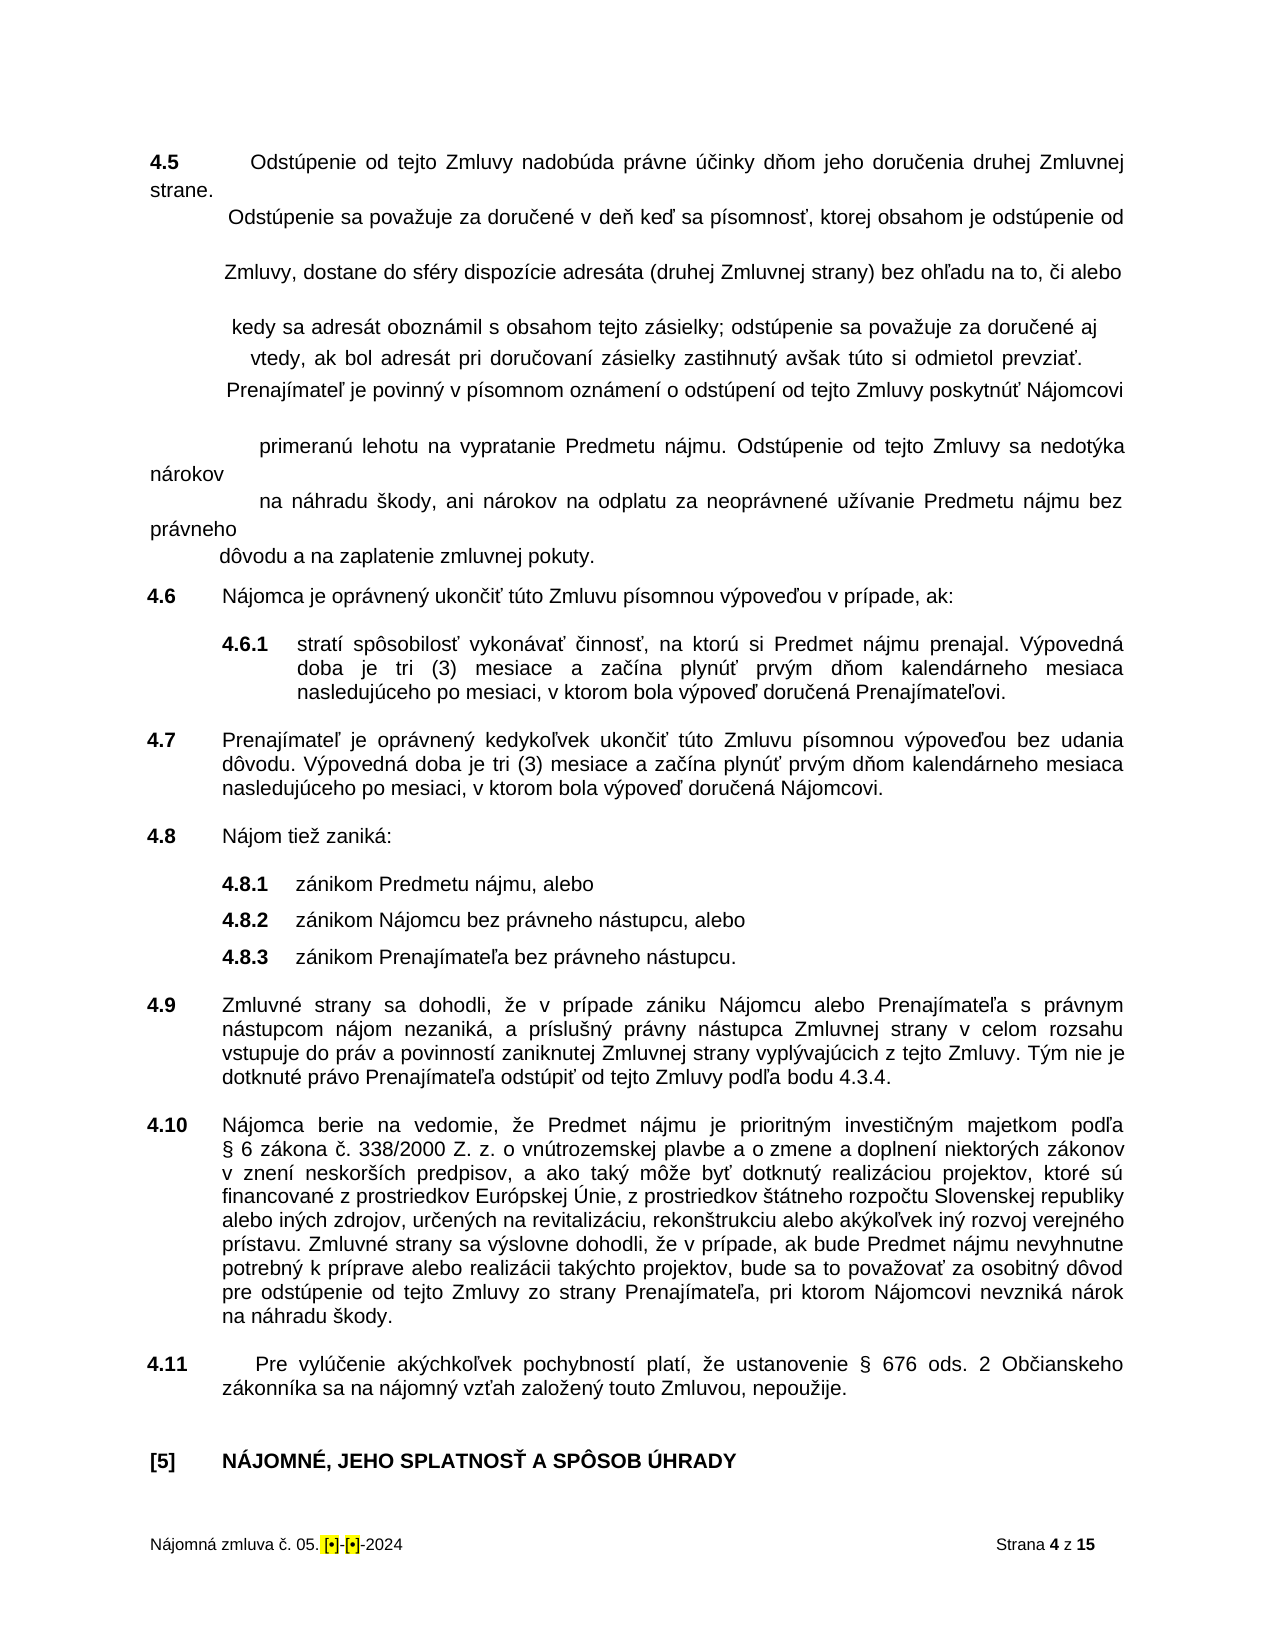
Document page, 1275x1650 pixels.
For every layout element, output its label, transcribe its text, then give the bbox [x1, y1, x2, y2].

text 4.8 Nájom tiež zaniká: [147, 824, 1125, 848]
text 4.10 Nájomca berie na vedomie, že Predmet nájmu je prioritným investičným majetkom podľa § 6 zákona č. 338/2000 Z. z. o vnútrozemskej plavbe a o zmene a doplnení niektorých zákonov v znení neskorších predpisov, a ako taký môže byť dotknutý realizáciou projektov, ktoré sú financované z prostriedkov Európskej Únie, z prostriedkov štátneho rozpočtu Slovenskej republiky alebo iných zdrojov, určených na revitalizáciu, rekonštrukciu alebo akýkoľvek iný rozvoj verejného prístavu. Zmluvné strany sa výslovne dohodli, že v prípade, ak bude Predmet nájmu nevyhnutne potrebný k príprave alebo realizácii takýchto projektov, bude sa to považovať za osobitný dôvod pre odstúpenie od tejto Zmluvy zo strany Prenajímateľa, pri ktorom Nájomcovi nevzniká nárok na náhradu škody. [147, 1112, 1125, 1328]
text 4.6.1 stratí spôsobilosť vykonávať činnosť, na ktorú si Predmet nájmu prenajal. Výpovedná doba je tri (3) mesiace a začína plynúť prvým dňom kalendárneho mesiaca nasledujúceho po mesiaci, v ktorom bola výpoveď doručená Prenajímateľovi. [222, 632, 1125, 704]
text 4.11 Pre vylúčenie akýchkoľvek pochybností platí, že ustanovenie § 676 ods. 2 Občianskeho zákonníka sa na nájomný vzťah založený touto Zmluvou, nepoužije. [147, 1352, 1125, 1400]
text 4.8.3 zánikom Prenajímateľa bez právneho nástupcu. [222, 945, 1125, 969]
text 4.9 Zmluvné strany sa dohodli, že v prípade zániku Nájomcu alebo Prenajímateľa s právnym nástupcom nájom nezaniká, a príslušný právny nástupca Zmluvnej strany v celom rozsahu vstupuje do práv a povinností zaniknutej Zmluvnej strany vyplývajúcich z tejto Zmluvy. Tým nie je dotknuté právo Prenajímateľa odstúpiť od tejto Zmluvy podľa bodu 4.3.4. [147, 993, 1125, 1088]
text [5] NÁJOMNÉ, JEHO SPLATNOSŤ A SPÔSOB ÚHRADY [150, 1449, 1125, 1473]
text 4.6 Nájomca je oprávnený ukončiť túto Zmluvu písomnou výpoveďou v prípade, ak: [147, 584, 1125, 608]
text 4.5 Odstúpenie od tejto Zmluvy nadobúda právne účinky dňom jeho doručenia druhej Zmluvnej strane. Odstúpenie sa považuje za doručené v deň keď sa písomnosť, ktorej obsahom je odstúpenie od Zmluvy, dostane do sféry dispozície adresáta (druhej Zmluvnej strany) bez ohľadu na to, či alebo kedy sa adresát oboznámil s obsahom tejto zásielky; odstúpenie sa považuje za doručené aj vtedy, ak bol adresát pri doručovaní zásielky zastihnutý avšak túto si odmietol prevziať. Prenajímateľ je povinný v písomnom oznámení o odstúpení od tejto Zmluvy poskytnúť Nájomcovi primeranú lehotu na vypratanie Predmetu nájmu. Odstúpenie od tejto Zmluvy sa nedotýka nárokov na náhradu škody, ani nárokov na odplatu za neoprávnené užívanie Predmetu nájmu bez právneho dôvodu a na zaplatenie zmluvnej pokuty. [150, 150, 1125, 568]
text 4.7 Prenajímateľ je oprávnený kedykoľvek ukončiť túto Zmluvu písomnou výpoveďou bez udania dôvodu. Výpovedná doba je tri (3) mesiace a začína plynúť prvým dňom kalendárneho mesiaca nasledujúceho po mesiaci, v ktorom bola výpoveď doručená Nájomcovi. [147, 728, 1125, 800]
text 4.8.1 zánikom Predmetu nájmu, alebo [222, 872, 1125, 896]
text 4.8.2 zánikom Nájomcu bez právneho nástupcu, alebo [222, 908, 1125, 932]
